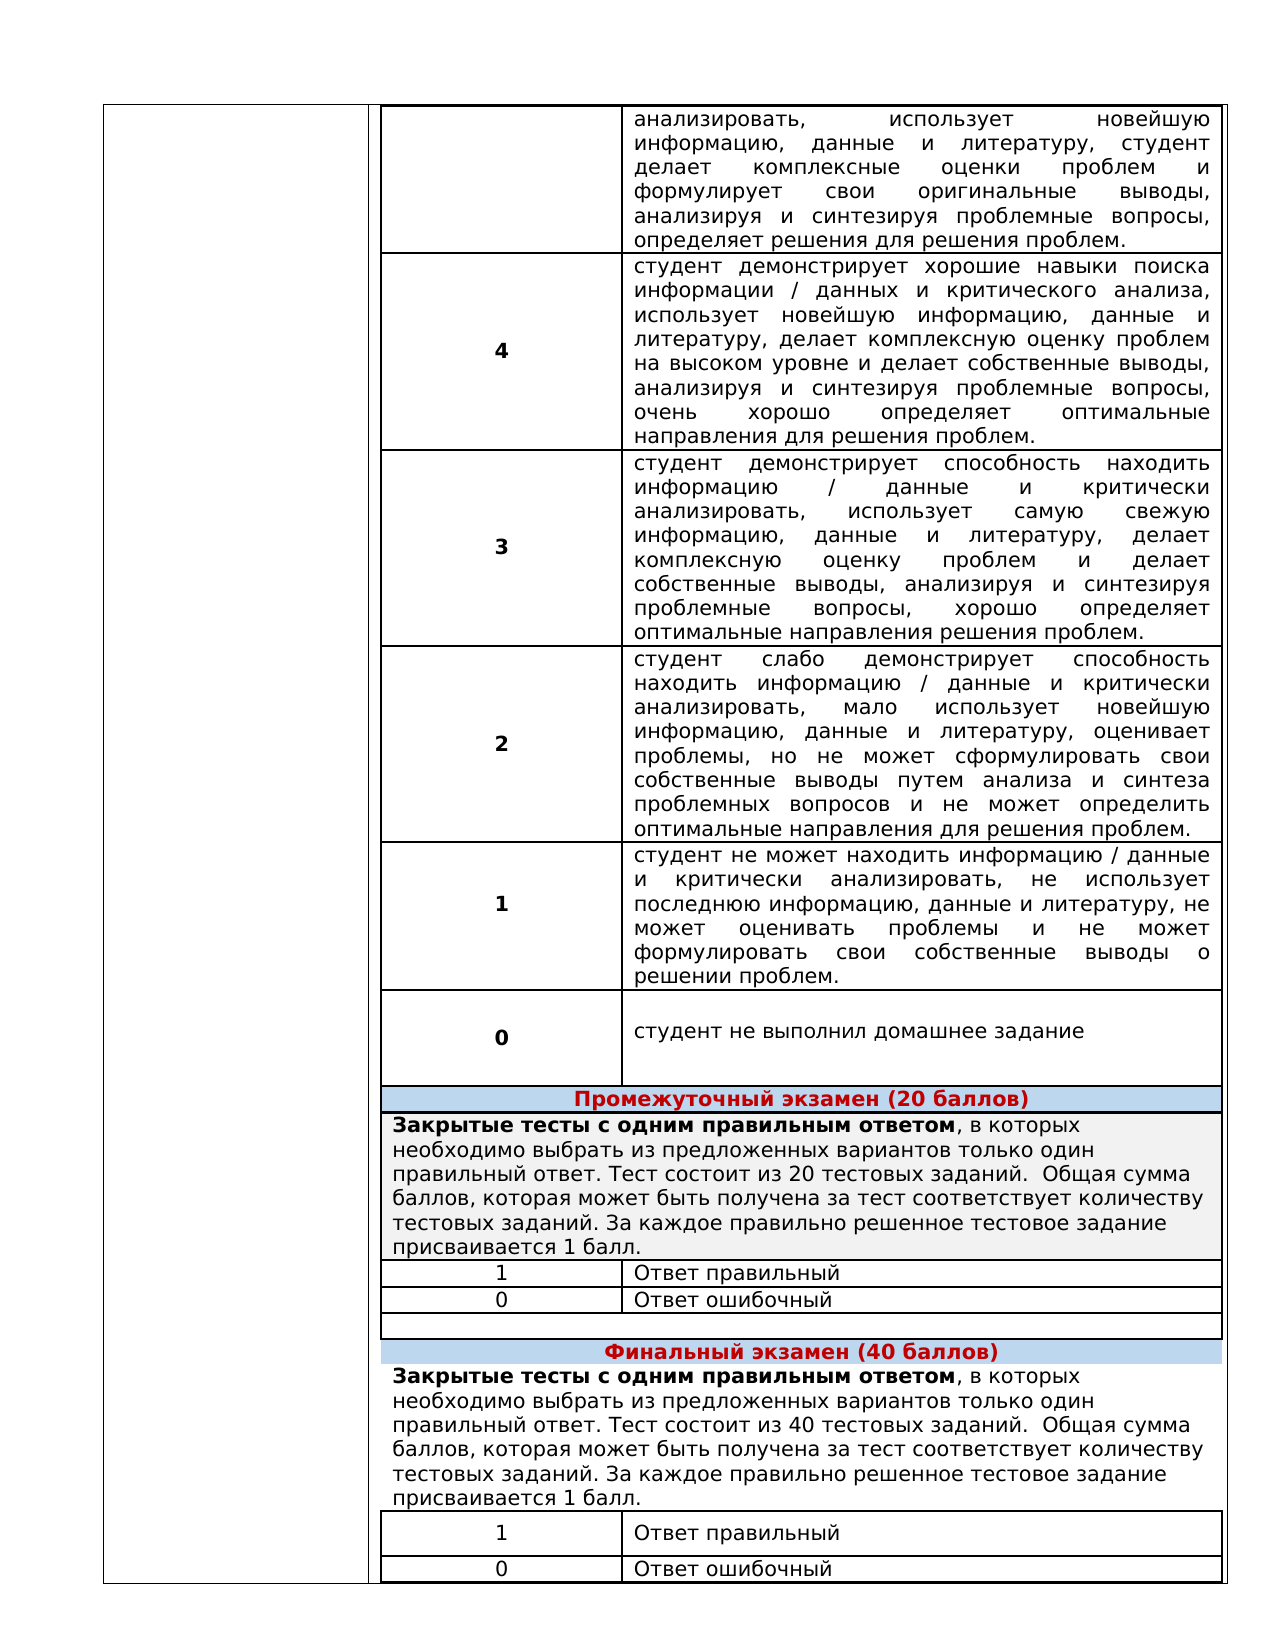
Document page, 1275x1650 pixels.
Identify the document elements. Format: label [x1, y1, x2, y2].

table_cell [369, 105, 1227, 1583]
table_cell [104, 105, 368, 1583]
